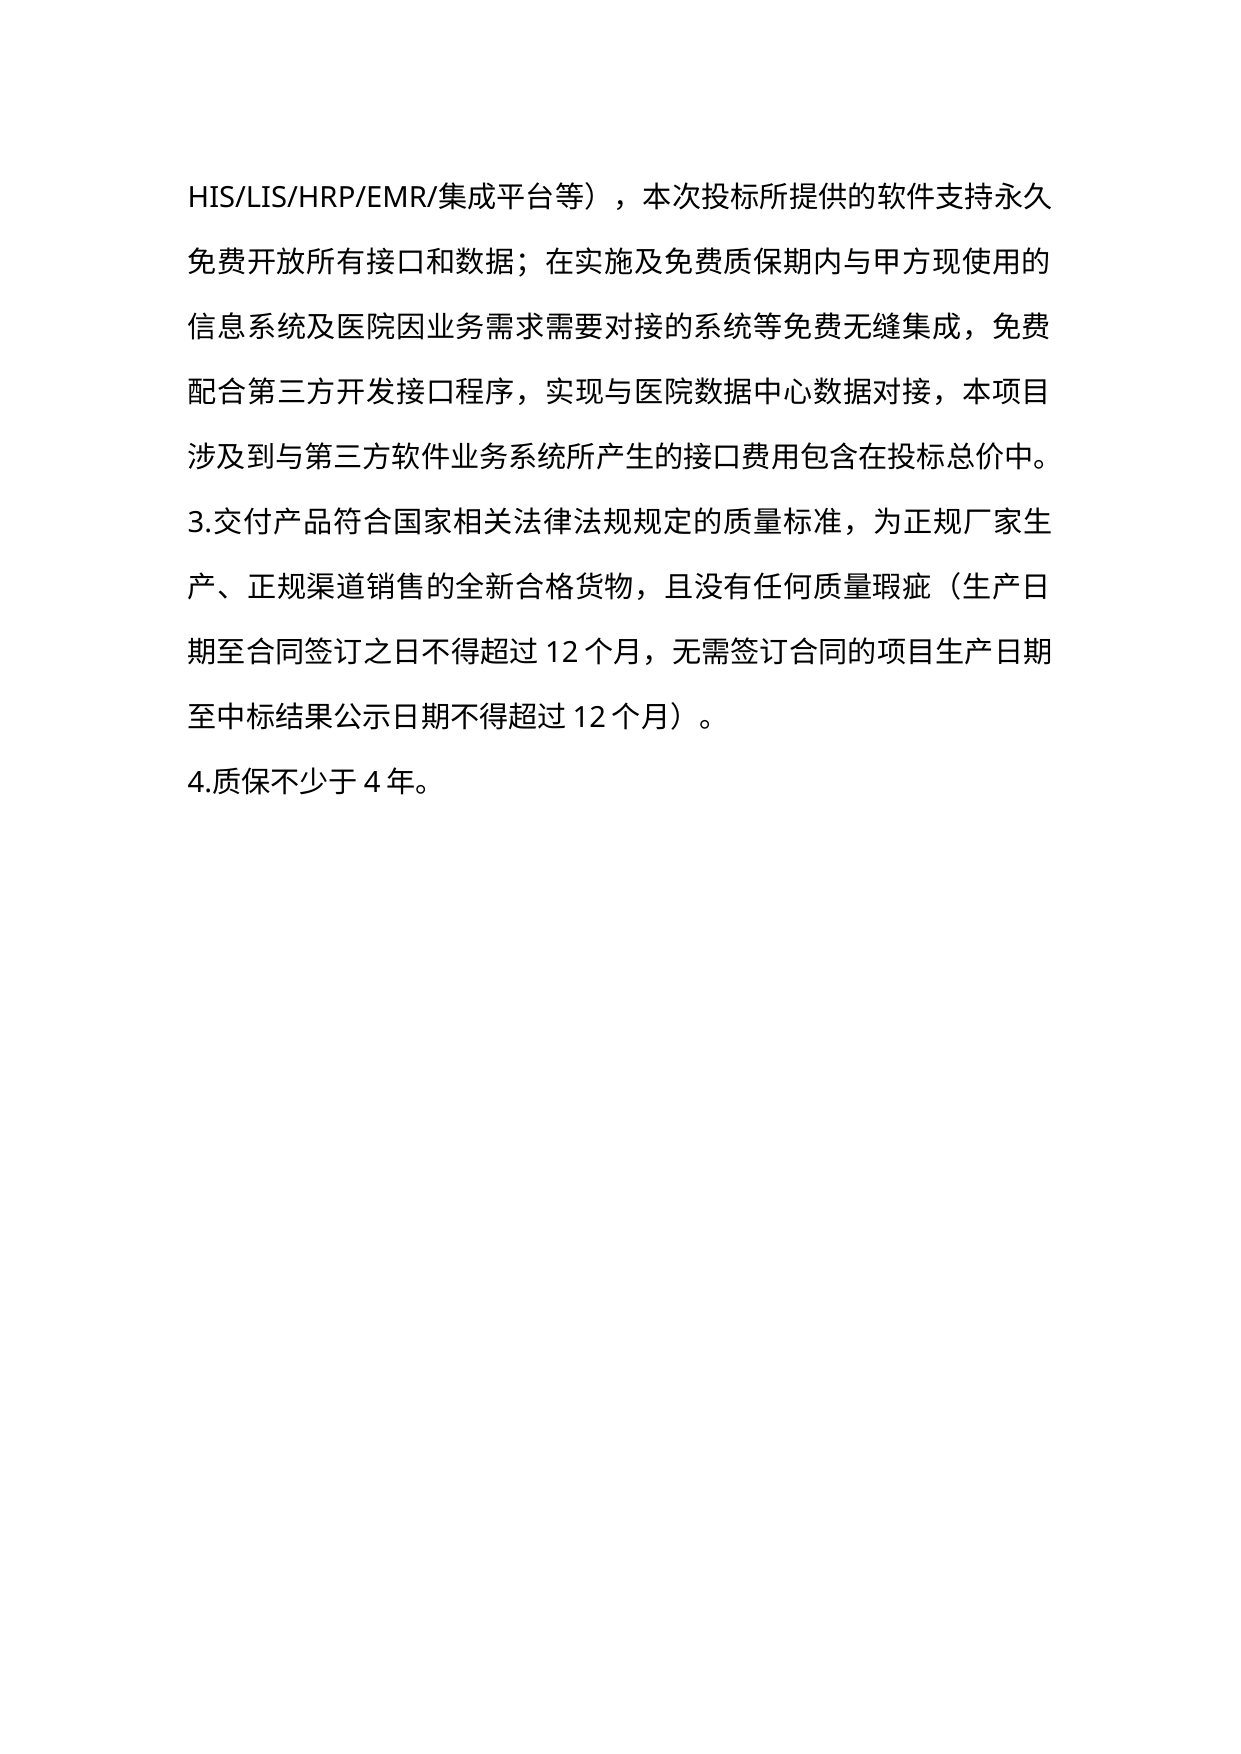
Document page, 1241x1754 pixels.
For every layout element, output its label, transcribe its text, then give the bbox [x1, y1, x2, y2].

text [187, 162, 1053, 487]
text 3.交付产品符合国家相关法律法规规定的质量标准，为正规厂家生产、正规渠道销售的全新合格货物，且没有任何质量瑕疵（生产日期至合同签订之日不得超过12个月，无需签订合同的项目生产日期至中标结果公示日期不得超过12个月）。 [187, 487, 1053, 747]
text 4.质保不少于4年。 [187, 747, 1053, 812]
